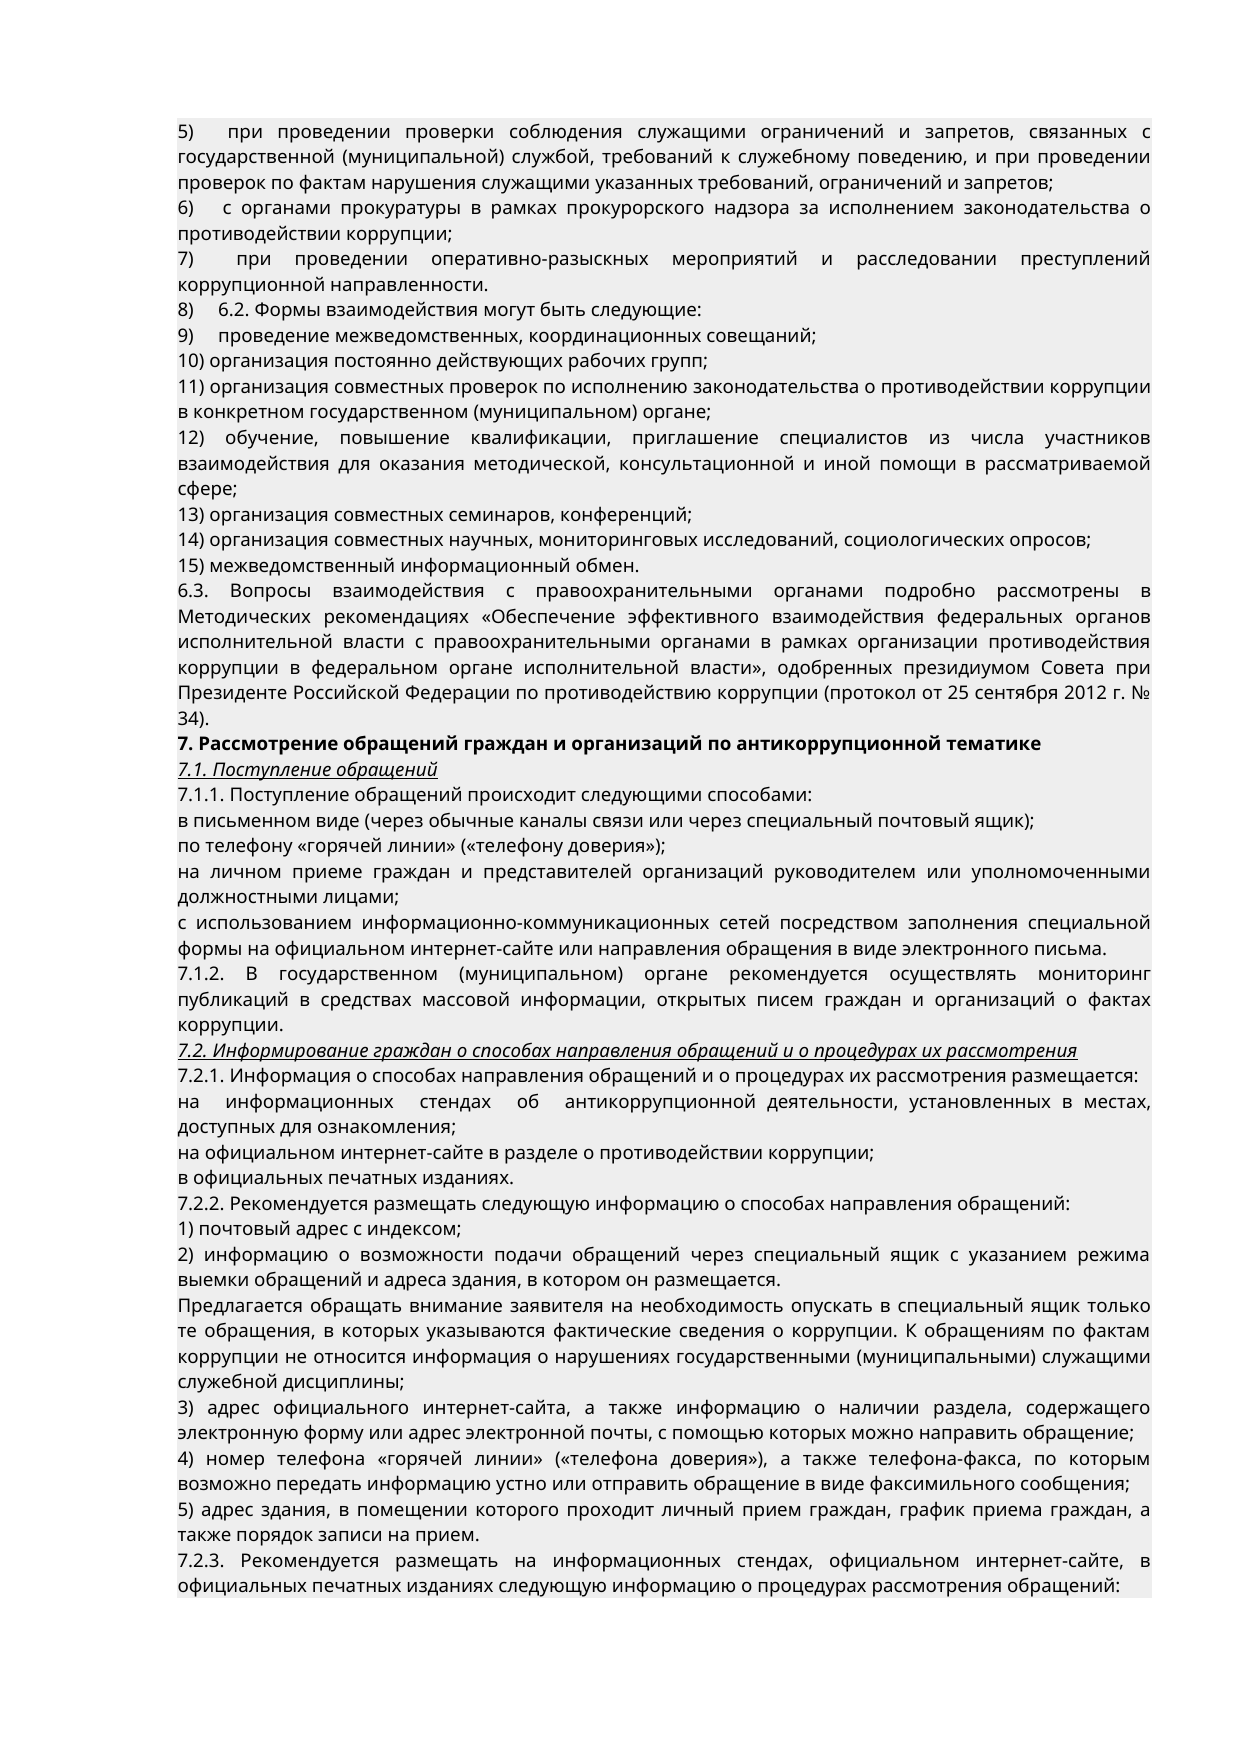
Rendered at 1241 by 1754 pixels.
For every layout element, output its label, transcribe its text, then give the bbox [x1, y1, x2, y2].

text 14) организация совместных научных, мониторинговых исследований, социологических опросов; [177, 526, 1152, 552]
text 12) обучение, повышение квалификации, приглашение специалистов из числа участников взаимодействия для оказания методической, консультационной и иной помощи в рассматриваемой сфере; [177, 424, 1152, 501]
text 7.1. Поступление обращений [177, 756, 1152, 782]
text 7.2.3. Рекомендуется размещать на информационных стендах, официальном интернет-сайте, в официальных печатных изданиях следующую информацию о процедурах рассмотрения обращений: [177, 1547, 1152, 1598]
text 13) организация совместных семинаров, конференций; [177, 501, 1152, 526]
text 6.3. Вопросы взаимодействия с правоохранительными органами подробно рассмотрены в Методических рекомендациях «Обеспечение эффективного взаимодействия федеральных органов исполнительной власти с правоохранительными органами в рамках организации противодействия коррупции в федеральном органе исполнительной власти», одобренных президиумом Совета при Президенте Российской Федерации по противодействию коррупции (протокол от 25 сентября 2012 г. № 34). [177, 577, 1152, 731]
text 2) информацию о возможности подачи обращений через специальный ящик с указанием режима выемки обращений и адреса здания, в котором он размещается. [177, 1241, 1152, 1292]
text 11) организация совместных проверок по исполнению законодательства о противодействии коррупции в конкретном государственном (муниципальном) органе; [177, 373, 1152, 424]
text Предлагается обращать внимание заявителя на необходимость опускать в специальный ящик только те обращения, в которых указываются фактические сведения о коррупции. К обращениям по фактам коррупции не относится информация о нарушениях государственными (муниципальными) служащими служебной дисциплины; [177, 1292, 1152, 1394]
text 7.2. Информирование граждан о способах направления обращений и о процедурах их рассмотрения [177, 1037, 1152, 1062]
text 4) номер телефона «горячей линии» («телефона доверия»), а также телефона-факса, по которым возможно передать информацию устно или отправить обращение в виде факсимильного сообщения; [177, 1445, 1152, 1496]
text по телефону «горячей линии» («телефону доверия»); [177, 833, 1152, 858]
text 7.2.2. Рекомендуется размещать следующую информацию о способах направления обращений: [177, 1190, 1152, 1216]
text 5) адрес здания, в помещении которого проходит личный прием граждан, график приема граждан, а также порядок записи на прием. [177, 1496, 1152, 1547]
text 1) почтовый адрес с индексом; [177, 1216, 1152, 1241]
text 3) адрес официального интернет-сайта, а также информацию о наличии раздела, содержащего электронную форму или адрес электронной почты, с помощью которых можно направить обращение; [177, 1394, 1152, 1445]
text 7. Рассмотрение обращений граждан и организаций по антикоррупционной тематике [177, 731, 1152, 756]
text 9) проведение межведомственных, координационных совещаний; [177, 322, 1152, 348]
text на официальном интернет-сайте в разделе о противодействии коррупции; [177, 1139, 1152, 1164]
text 5) при проведении проверки соблюдения служащими ограничений и запретов, связанных с государственной (муниципальной) службой, требований к служебному поведению, и при проведении проверок по фактам нарушения служащими указанных требований, ограничений и запретов; [177, 118, 1152, 195]
text 10) организация постоянно действующих рабочих групп; [177, 348, 1152, 373]
text на информационных стендах об антикоррупционной деятельности, установленных в местах, доступных для ознакомления; [177, 1088, 1152, 1139]
text 6) с органами прокуратуры в рамках прокурорского надзора за исполнением законодательства о противодействии коррупции; [177, 195, 1152, 246]
text на личном приеме граждан и представителей организаций руководителем или уполномоченными должностными лицами; [177, 858, 1152, 909]
text 7) при проведении оперативно-разыскных мероприятий и расследовании преступлений коррупционной направленности. [177, 246, 1152, 297]
text 7.2.1. Информация о способах направления обращений и о процедурах их рассмотрения размещается: [177, 1062, 1152, 1088]
text в официальных печатных изданиях. [177, 1164, 1152, 1190]
text 15) межведомственный информационный обмен. [177, 552, 1152, 577]
text с использованием информационно-коммуникационных сетей посредством заполнения специальной формы на официальном интернет-сайте или направления обращения в виде электронного письма. [177, 909, 1152, 960]
text в письменном виде (через обычные каналы связи или через специальный почтовый ящик); [177, 807, 1152, 833]
text 8) 6.2. Формы взаимодействия могут быть следующие: [177, 297, 1152, 322]
text 7.1.2. В государственном (муниципальном) органе рекомендуется осуществлять мониторинг публикаций в средствах массовой информации, открытых писем граждан и организаций о фактах коррупции. [177, 960, 1152, 1037]
text 7.1.1. Поступление обращений происходит следующими способами: [177, 782, 1152, 807]
